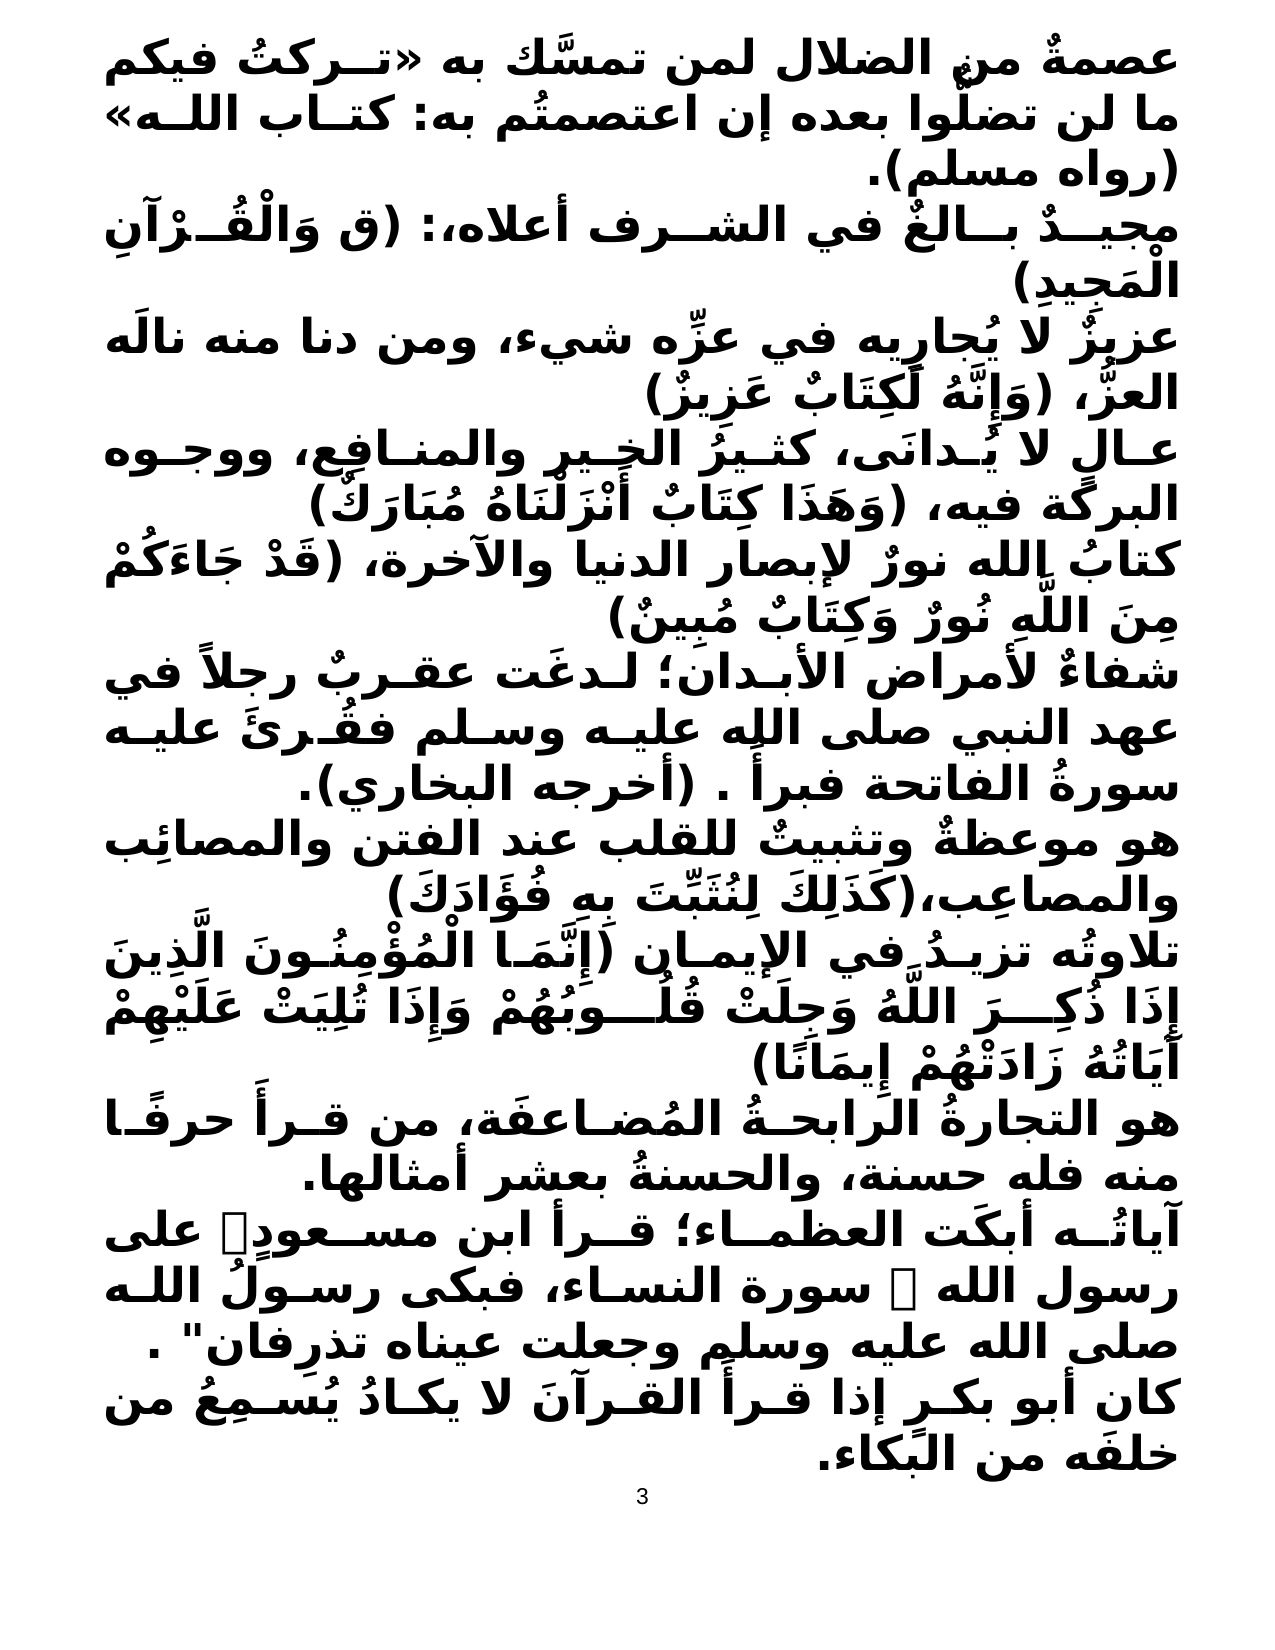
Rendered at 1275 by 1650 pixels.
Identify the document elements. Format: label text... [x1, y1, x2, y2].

text عزيزٌ لا يُجارِيه في عزِّه شيء، ومن دنا منه نالَه العزُّ، (وَإِنَّهُ لَكِتَابٌ عَزِيزٌ) [103, 309, 1181, 420]
text عصمةٌ من الضلال لمن تمسَّك به «تركتُ فيكم ما لن تضلُّوا بعده إن اعتصمتُم به: كتاب الله» (رواه مسلم). [103, 29, 1181, 197]
text شفاءٌ لأمراض الأبدان؛ لدغَت عقربٌ رجلاً في عهد النبي صلى الله عليه وسلم فقُرئَ عليه سورةُ الفاتحة فبرأَ . (أخرجه البخاري). [103, 644, 1181, 811]
text كان أبو بكرٍ إذا قرأَ القرآنَ لا يكادُ يُسمِعُ من خلفَه من البكاء. [103, 1369, 1181, 1481]
text مجيدٌ بالغٌ في الشرف أعلاه،: (ق وَالْقُرْآنِ الْمَجِيدِ) [103, 197, 1181, 309]
text تلاوتُه تزيدُ في الإيمان (إِنَّمَا الْمُؤْمِنُونَ الَّذِينَ إِذَا ذُكِرَ اللَّهُ وَجِلَتْ قُلُوبُهُمْ وَإِذَا تُلِيَتْ عَلَيْهِمْ آيَاتُهُ زَادَتْهُمْ إِيمَانًا) [103, 923, 1181, 1090]
text آياتُه أبكَت العظماء؛ قرأ ابن مسعودٍ على رسول الله سورة النساء، فبكى رسولُ الله صلى الله عليه وسلم وجعلت عيناه تذرِفان" . [103, 1202, 1181, 1369]
text عالٍ لا يُدانَى، كثيرُ الخير والمنافِع، ووجوه البركة فيه، (وَهَذَا كِتَابٌ أَنْزَلْنَاهُ مُبَارَكٌ) [103, 420, 1181, 532]
text هو التجارةُ الرابحةُ المُضاعفَة، من قرأَ حرفًا منه فله حسنة، والحسنةُ بعشر أمثالها. [103, 1090, 1181, 1202]
text هو موعظةٌ وتثبيتٌ للقلب عند الفتن والمصائِب والمصاعِب،(كَذَلِكَ لِنُثَبِّتَ بِهِ فُؤَادَكَ) [103, 811, 1181, 923]
text كتابُ الله نورٌ لإبصار الدنيا والآخرة، (قَدْ جَاءَكُمْ مِنَ اللَّهِ نُورٌ وَكِتَابٌ مُبِينٌ) [103, 532, 1181, 644]
